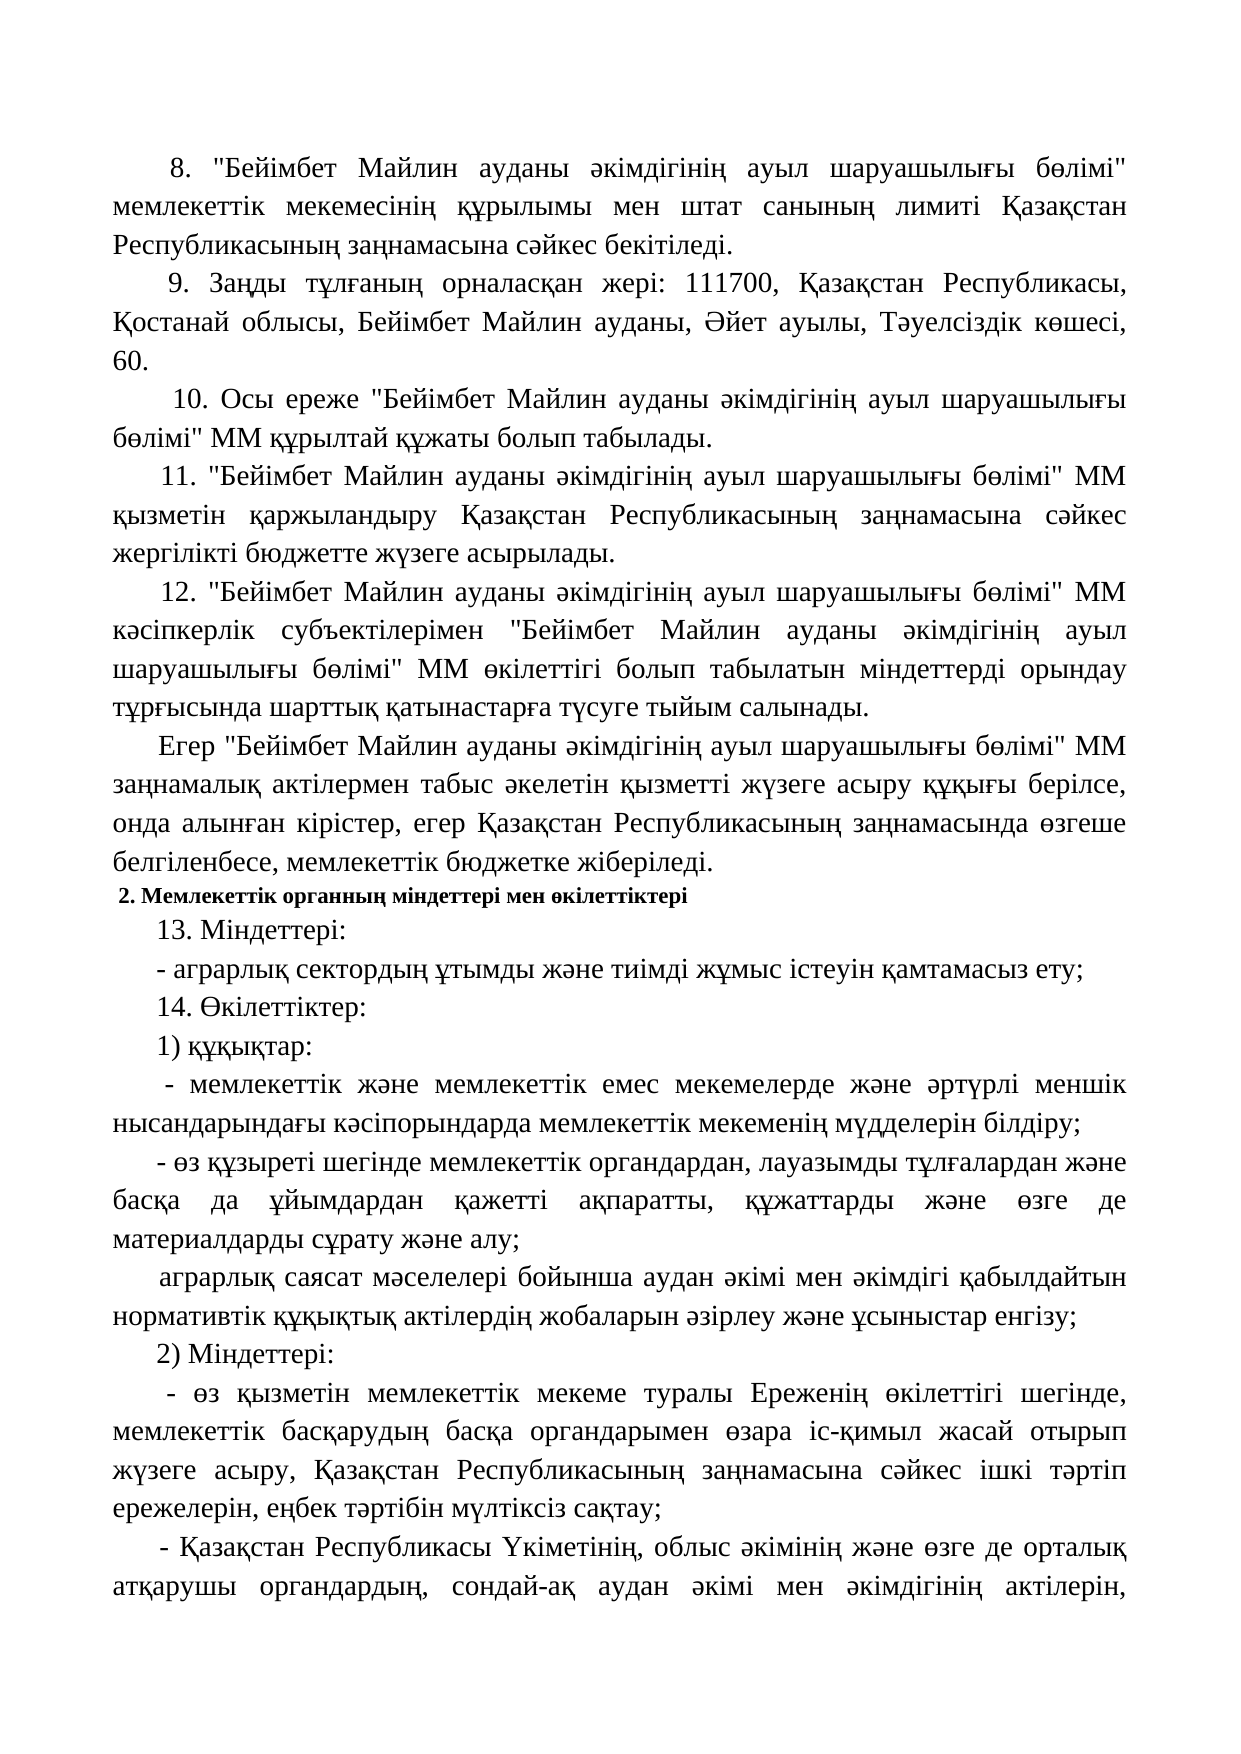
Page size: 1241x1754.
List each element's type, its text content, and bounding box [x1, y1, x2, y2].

text 1) құқықтар: [112, 1028, 1128, 1062]
text 13. Міндеттері: [112, 912, 1128, 946]
text 10. Осы ереже "Бейімбет Майлин ауданы әкімдігінің ауыл шаруашылығы бөлімі" ММ құрылтай құжаты болып табылады. [112, 381, 1128, 453]
text 9. Заңды тұлғаның орналасқан жері: 111700, Қазақстан Республикасы, Қостанай облысы, Бейімбет Майлин ауданы, Әйет ауылы, Тәуелсіздік көшесі, 60. [112, 266, 1128, 376]
text 2. Мемлекеттік органның міндеттері мен өкілеттіктері [112, 882, 1128, 909]
text Егер "Бейімбет Майлин ауданы әкімдігінің ауыл шаруашылығы бөлімі" ММ заңнамалық актілермен табыс әкелетін қызметті жүзеге асыру құқығы берілсе, онда алынған кірістер, егер Қазақстан Республикасының заңнамасында өзгеше белгіленбесе, мемлекеттік бюджетке жіберіледі. [112, 728, 1128, 877]
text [112, 1529, 1128, 1601]
text 8. "Бейімбет Майлин ауданы әкімдігінің ауыл шаруашылығы бөлімі" мемлекеттік мекемесінің құрылымы мен штат санының лимиті Қазақстан Республикасының заңнамасына сәйкес бекітіледі. [112, 150, 1128, 261]
text 14. Өкілеттіктер: [112, 989, 1128, 1023]
text - мемлекеттік және мемлекеттік емес мекемелерде және әртүрлі меншік нысандарындағы кәсіпорындарда мемлекеттік мекеменің мүдделерін білдіру; [112, 1067, 1128, 1139]
text 11. "Бейімбет Майлин ауданы әкімдігінің ауыл шаруашылығы бөлімі" ММ қызметін қаржыландыру Қазақстан Республикасының заңнамасына сәйкес жергілікті бюджетте жүзеге асырылады. [112, 458, 1128, 569]
text - өз қызметін мемлекеттік мекеме туралы Ереженің өкілеттігі шегінде, мемлекеттік басқарудың басқа органдарымен өзара іс-қимыл жасай отырып жүзеге асыру, Қазақстан Республикасының заңнамасына сәйкес ішкі тәртіп ережелерін, еңбек тәртібін мүлтіксіз сақтау; [112, 1375, 1128, 1524]
text - өз құзыреті шегінде мемлекеттік органдардан, лауазымды тұлғалардан және басқа да ұйымдардан қажетті ақпаратты, құжаттарды және өзге де материалдарды сұрату және алу; [112, 1144, 1128, 1254]
text - аграрлық сектордың ұтымды және тиімді жұмыс істеуін қамтамасыз ету; [112, 951, 1128, 984]
text 12. "Бейімбет Майлин ауданы әкімдігінің ауыл шаруашылығы бөлімі" ММ кәсіпкерлік субъектілерімен "Бейімбет Майлин ауданы әкімдігінің ауыл шаруашылығы бөлімі" ММ өкілеттігі болып табылатын міндеттерді орындау тұрғысында шарттық қатынастарға түсуге тыйым салынады. [112, 574, 1128, 723]
text аграрлық саясат мәселелері бойынша аудан әкімі мен әкімдігі қабылдайтын нормативтік құқықтық актілердің жобаларын әзірлеу және ұсыныстар енгізу; [112, 1259, 1128, 1331]
text 2) Міндеттері: [112, 1336, 1128, 1370]
